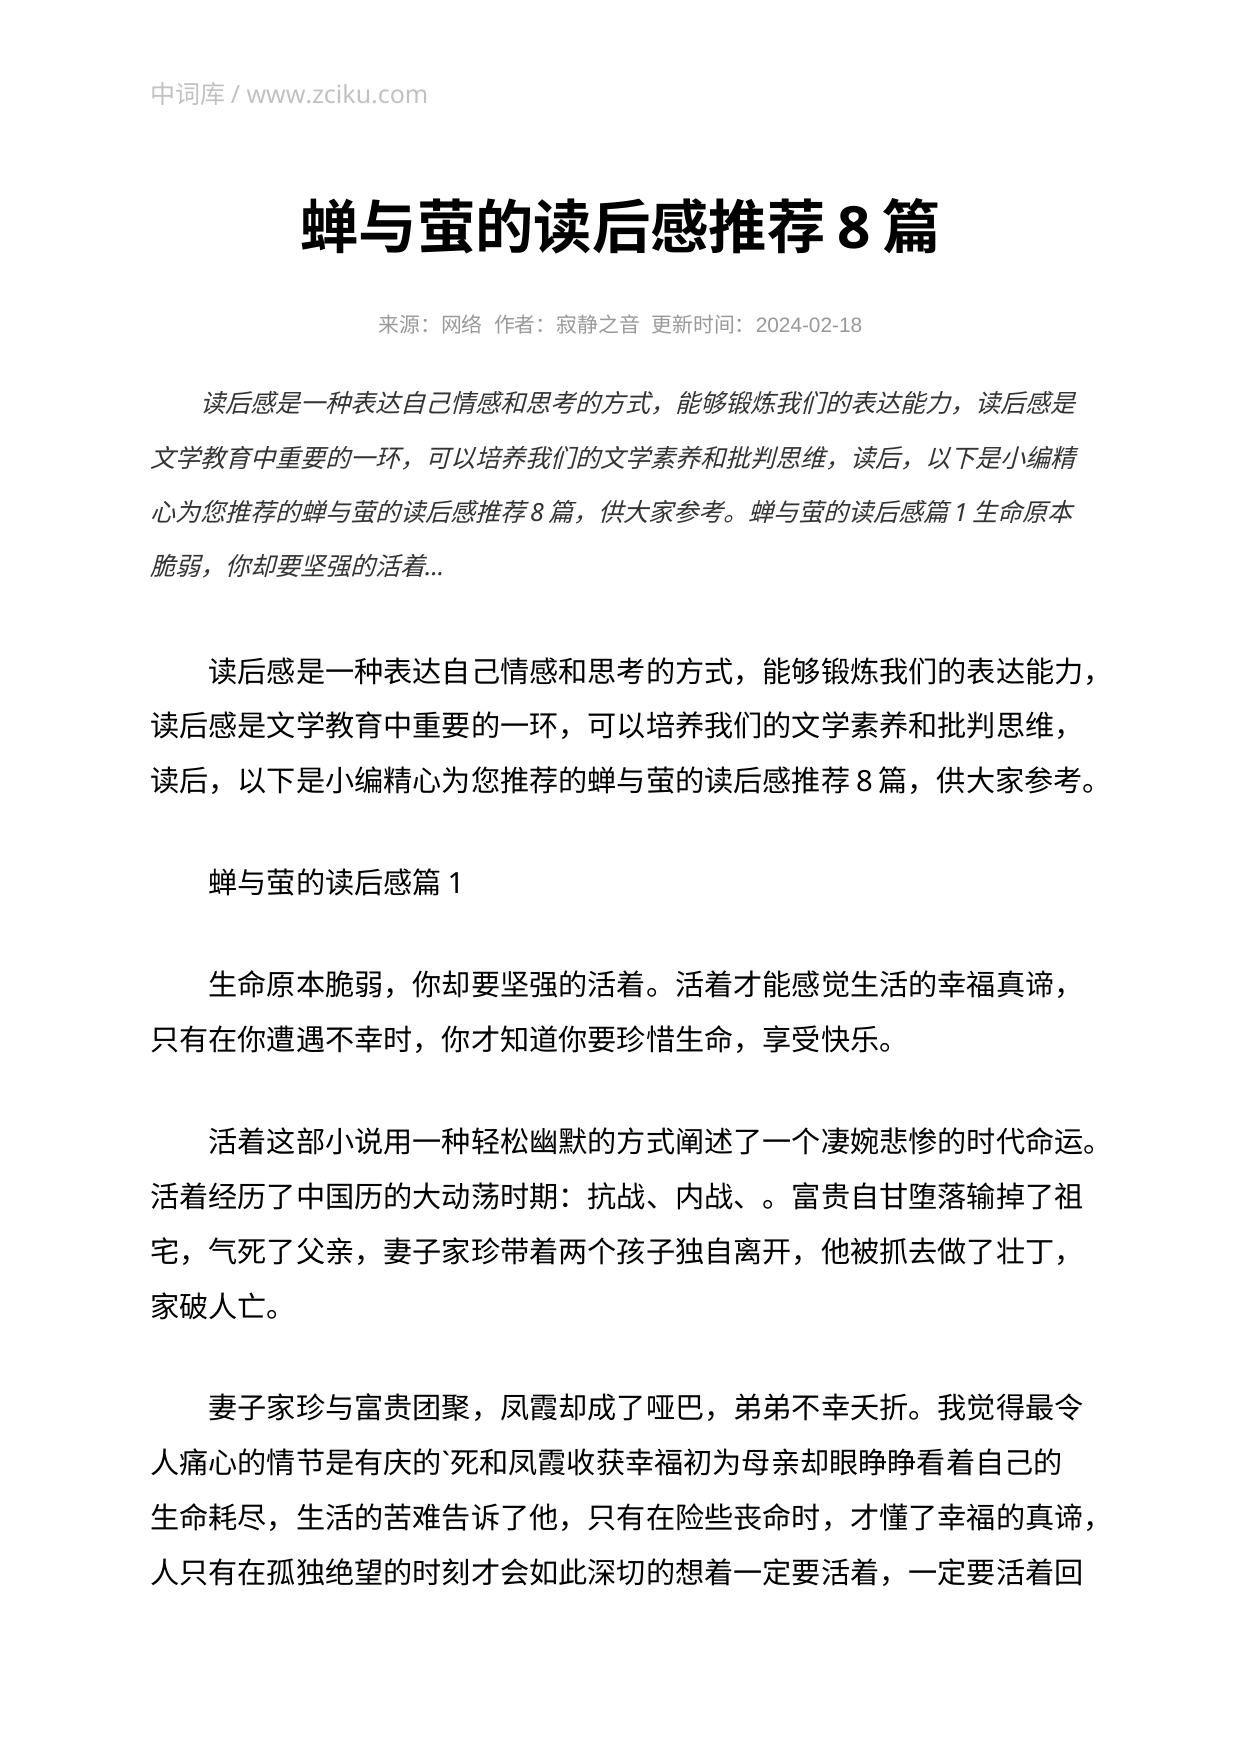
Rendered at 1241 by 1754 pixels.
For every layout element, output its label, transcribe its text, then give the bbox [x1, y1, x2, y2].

text 来源：网络 作者：寂静之音 更新时间：2024-02-18 [150, 313, 1090, 337]
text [150, 1385, 1090, 1592]
text 蝉与萤的读后感篇1 [150, 860, 1090, 902]
text 读后感是一种表达自己情感和思考的方式，能够锻炼我们的表达能力，读后感是文学教育中重要的一环，可以培养我们的文学素养和批判思维，读后，以下是小编精心为您推荐的蝉与萤的读后感推荐8篇，供大家参考。 [150, 648, 1090, 800]
text 读后感是一种表达自己情感和思考的方式，能够锻炼我们的表达能力，读后感是文学教育中重要的一环，可以培养我们的文学素养和批判思维，读后，以下是小编精心为您推荐的蝉与萤的读后感推荐8篇，供大家参考。蝉与萤的读后感篇1生命原本脆弱，你却要坚强的活着... [150, 384, 1090, 583]
subtitle 蝉与萤的读后感推荐8篇 [150, 181, 1090, 266]
text 生命原本脆弱，你却要坚强的活着。活着才能感觉生活的幸福真谛，只有在你遭遇不幸时，你才知道你要珍惜生命，享受快乐。 [150, 962, 1090, 1059]
text 活着这部小说用一种轻松幽默的方式阐述了一个凄婉悲惨的时代命运。活着经历了中国历的大动荡时期：抗战、内战、。富贵自甘堕落输掉了祖宅，气死了父亲，妻子家珍带着两个孩子独自离开，他被抓去做了壮丁，家破人亡。 [150, 1118, 1090, 1326]
